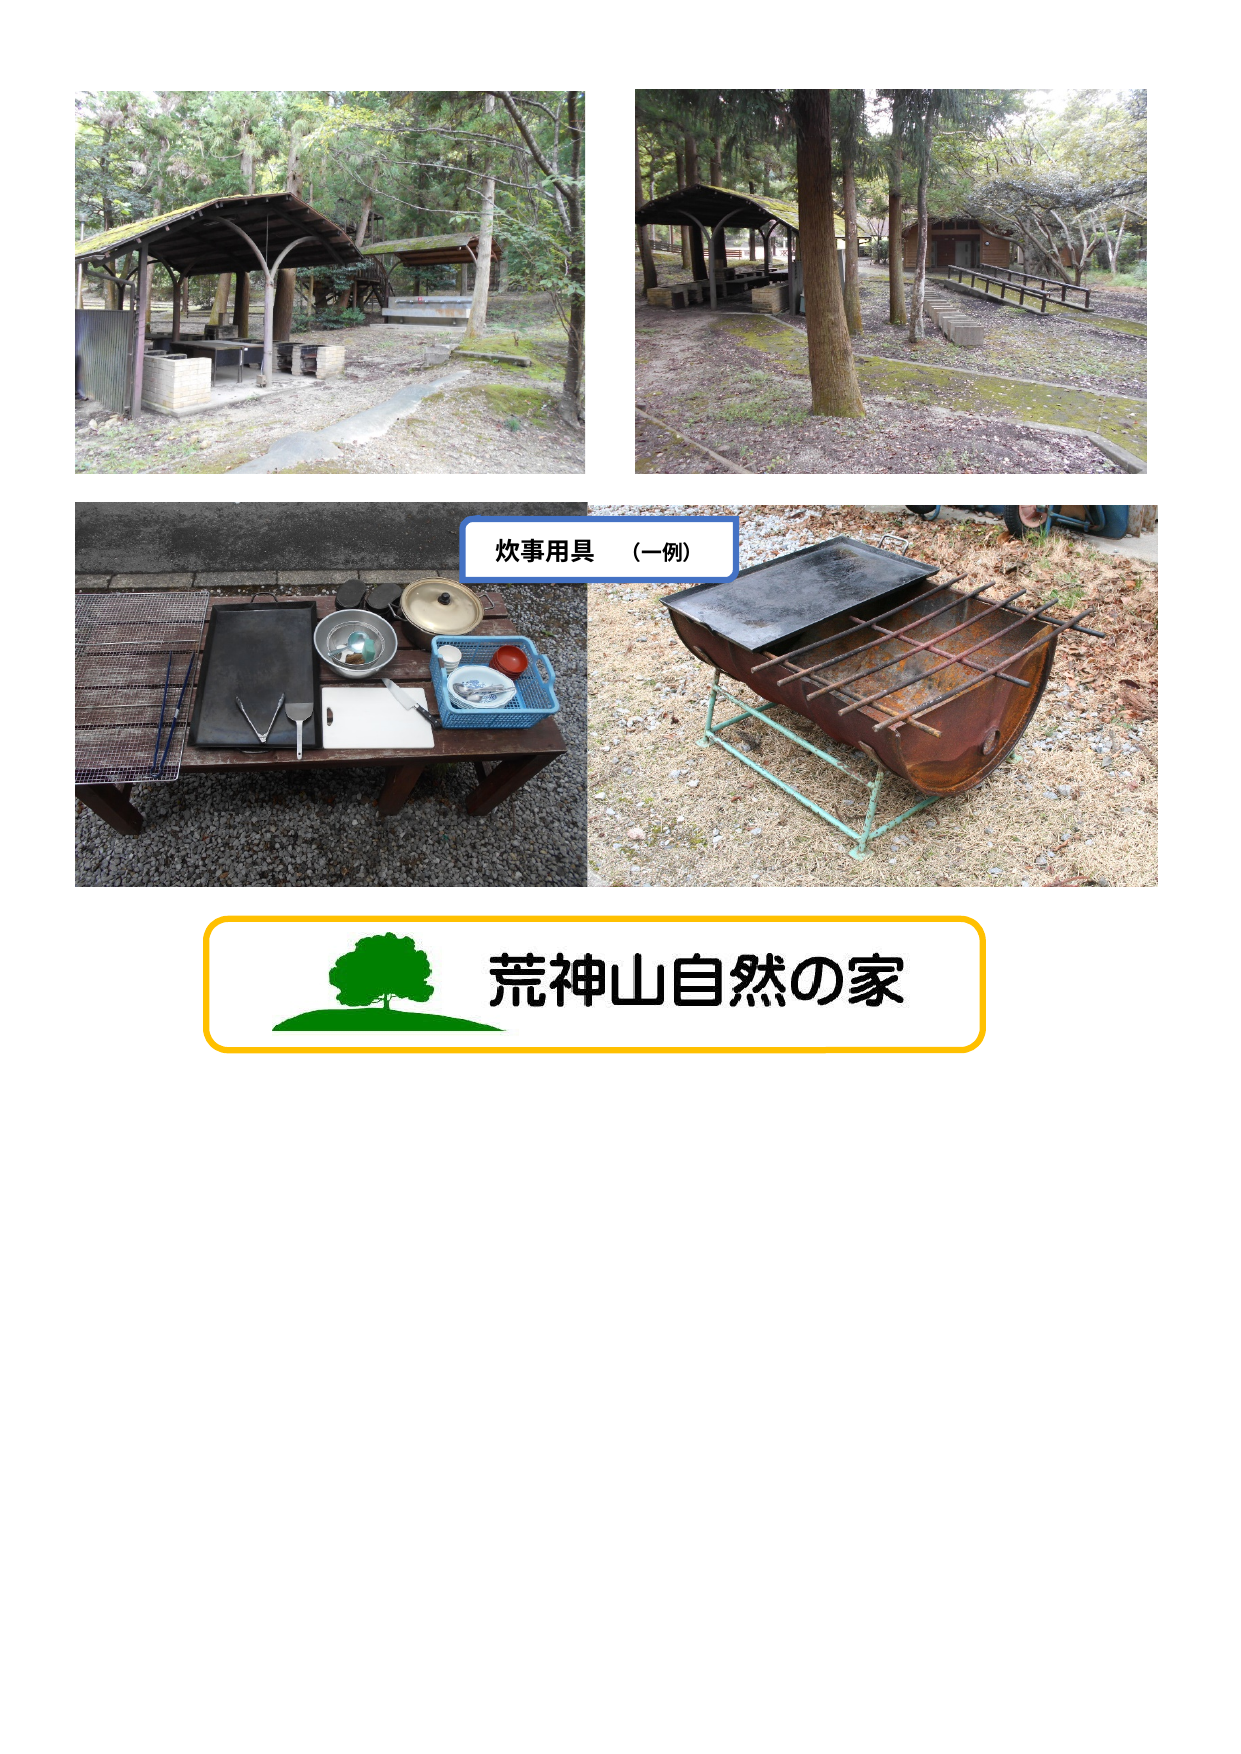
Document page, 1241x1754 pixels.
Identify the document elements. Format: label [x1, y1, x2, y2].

picture [635, 89, 1147, 474]
picture [272, 932, 918, 1037]
picture [75, 91, 586, 474]
picture [75, 502, 1158, 887]
